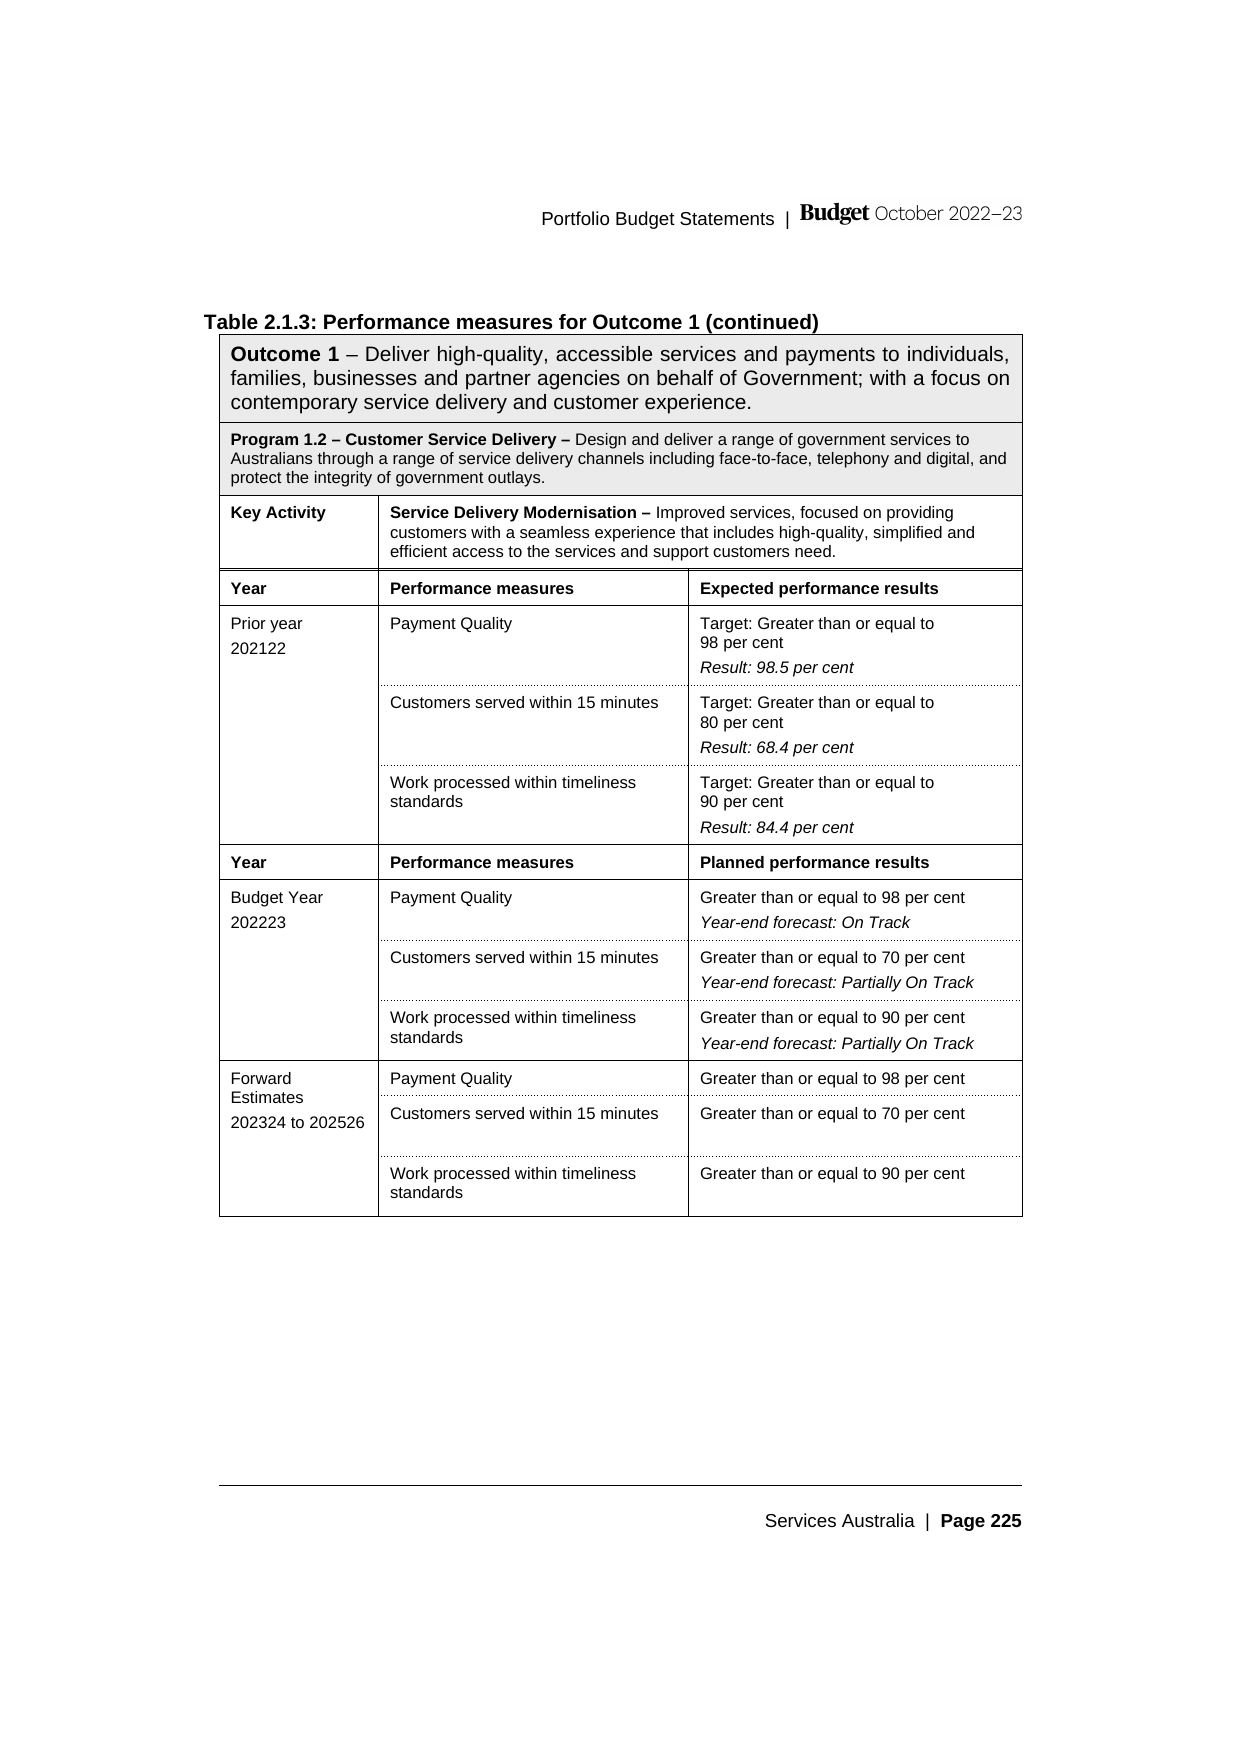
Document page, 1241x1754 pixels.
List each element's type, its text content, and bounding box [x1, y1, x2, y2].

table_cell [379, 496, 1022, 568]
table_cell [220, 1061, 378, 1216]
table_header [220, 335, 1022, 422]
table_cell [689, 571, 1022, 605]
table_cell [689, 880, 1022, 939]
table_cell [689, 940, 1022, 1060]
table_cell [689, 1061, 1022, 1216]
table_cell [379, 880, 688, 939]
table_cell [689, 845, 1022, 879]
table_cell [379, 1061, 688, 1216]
subtitle Table 2.1.3: Performance measures for Outcome 1 (continued) [204, 310, 1022, 334]
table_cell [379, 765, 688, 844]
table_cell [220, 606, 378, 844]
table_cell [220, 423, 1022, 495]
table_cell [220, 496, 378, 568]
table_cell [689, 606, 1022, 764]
picture [800, 197, 1022, 226]
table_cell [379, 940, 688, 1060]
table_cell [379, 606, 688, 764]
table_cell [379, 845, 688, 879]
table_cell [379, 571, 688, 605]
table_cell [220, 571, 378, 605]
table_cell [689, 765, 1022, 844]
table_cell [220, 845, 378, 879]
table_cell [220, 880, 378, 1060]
